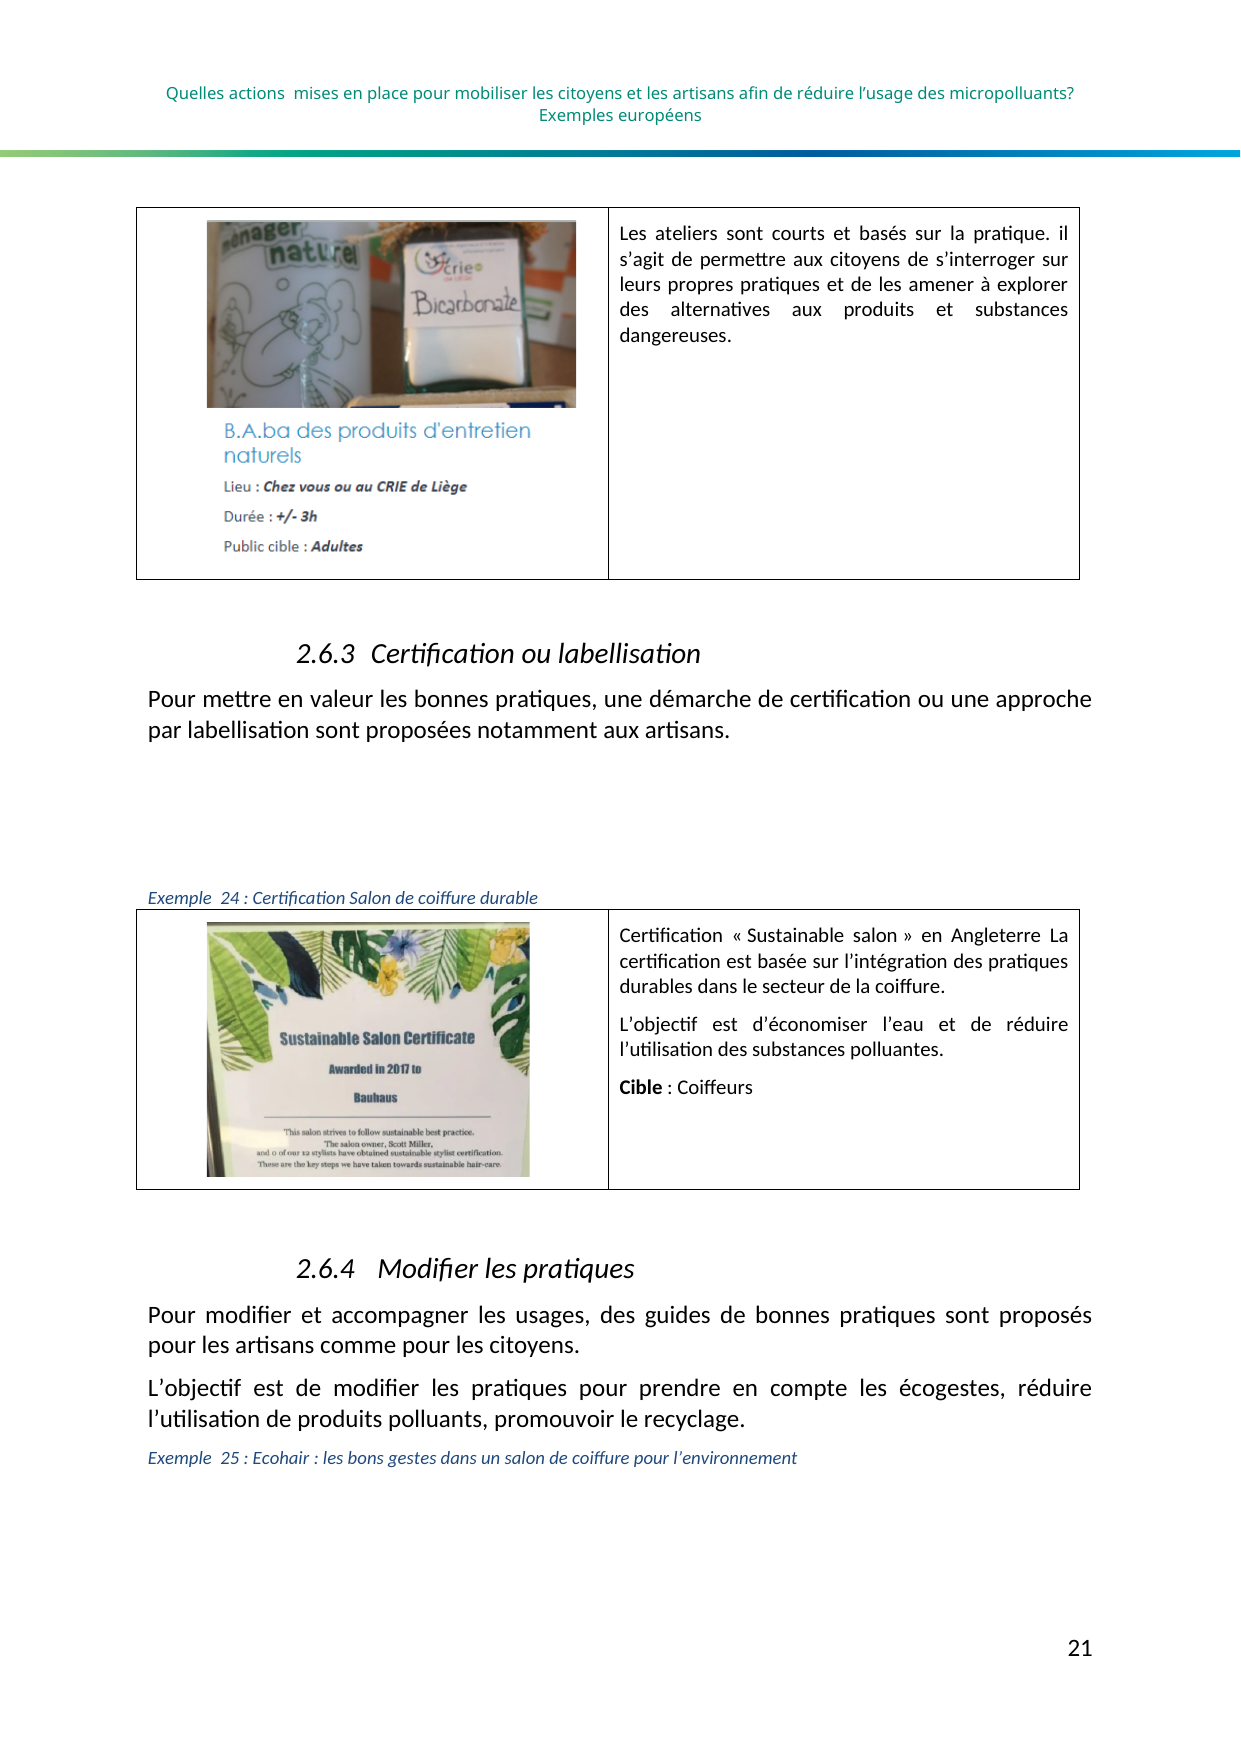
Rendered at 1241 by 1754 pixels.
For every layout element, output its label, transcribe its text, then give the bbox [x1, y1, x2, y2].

text Exemple 24 : Certification Salon de coiffure durable [148, 886, 1092, 909]
picture [756, 150, 939, 157]
table_header [137, 910, 608, 1189]
picture [206, 220, 577, 567]
table_header [137, 208, 608, 579]
subtitle Modifier les pratiques [296, 1251, 1092, 1286]
picture [0, 150, 607, 157]
table_header Les ateliers sont courts et basés sur la pratique. il s’agit de permettre aux citoyens de s’interroger sur leurs propres pratiques et de les amener à explorer des alternatives aux produits et substances dangereuses. [609, 208, 1079, 579]
subtitle Certification ou labellisation [296, 635, 1092, 671]
text Pour mettre en valeur les bonnes pratiques, une démarche de certification ou une approche par labellisation sont proposées notamment aux artisans. [148, 683, 1092, 744]
picture [206, 922, 530, 1177]
text Exemple 25 : Ecohair : les bons gestes dans un salon de coiffure pour l’environnement [148, 1446, 1092, 1469]
text L’objectif est de modifier les pratiques pour prendre en compte les écogestes, réduire l’utilisation de produits polluants, promouvoir le recyclage. [148, 1372, 1092, 1433]
table_header Certification « Sustainable salon » en Angleterre La certification est basée sur l’intégration des pratiques durables dans le secteur de la coiffure. L’objectif est d’économiser l’eau et de réduire l’utilisation des substances polluantes. Cible : Coiffeurs [609, 910, 1079, 1189]
text Pour modifier et accompagner les usages, des guides de bonnes pratiques sont proposés pour les artisans comme pour les citoyens. [148, 1299, 1092, 1360]
